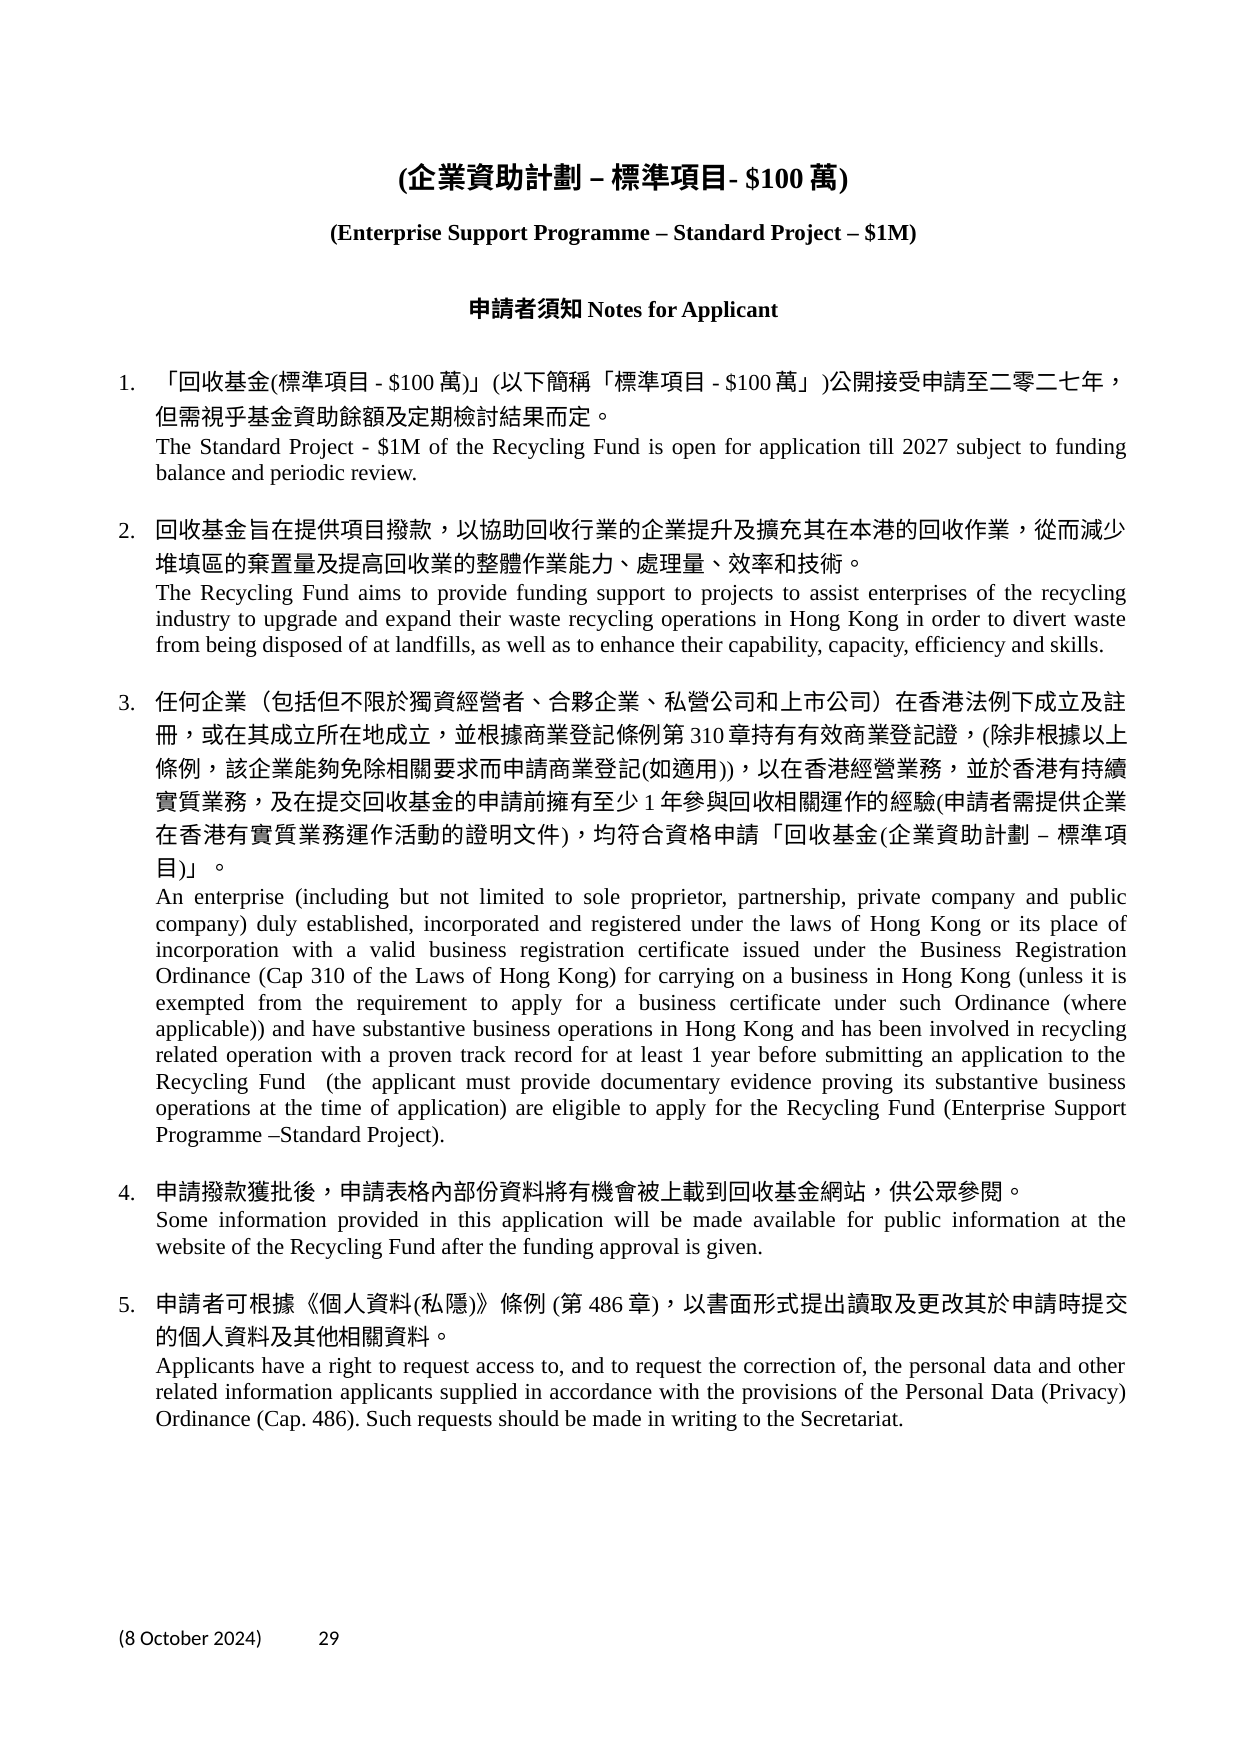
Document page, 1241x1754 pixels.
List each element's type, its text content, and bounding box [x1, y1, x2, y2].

list 申請撥款獲批後，申請表格內部份資料將有機會被上載到回收基金網站，供公眾參閱。 Some information provided in this application will be made available for public information at the website of the Recycling Fund after the funding approval is given. [118, 1173, 1128, 1259]
list 任何企業（包括但不限於獨資經營者、合夥企業、私營公司和上市公司）在香港法例下成立及註冊，或在其成立所在地成立，並根據商業登記條例第310章持有有效商業登記證，(除非根據以上條例，該企業能夠免除相關要求而申請商業登記(如適用))，以在香港經營業務，並於香港有持續實質業務，及在提交回收基金的申請前擁有至少1年參與回收相關運作的經驗(申請者需提供企業在香港有實質業務運作活動的證明文件)，均符合資格申請「回收基金(企業資助計劃 – 標準項目)」。 An enterprise (including but not limited to sole proprietor, partnership, private company and public company) duly established, incorporated and registered under the laws of Hong Kong or its place of incorporation with a valid business registration certificate issued under the Business Registration Ordinance (Cap 310 of the Laws of Hong Kong) for carrying on a business in Hong Kong (unless it is exempted from the requirement to apply for a business certificate under such Ordinance (where applicable)) and have substantive business operations in Hong Kong and has been involved in recycling related operation with a proven track record for at least 1 year before submitting an application to the Recycling Fund (the applicant must provide documentary evidence proving its substantive business operations at the time of application) are eligible to apply for the Recycling Fund (Enterprise Support Programme –Standard Project). [118, 684, 1128, 1147]
list 申請者可根據《個人資料(私隱)》條例 (第486章)，以書面形式提出讀取及更改其於申請時提交的個人資料及其他相關資料。 Applicants have a right to request access to, and to request the correction of, the personal data and other related information applicants supplied in accordance with the provisions of the Personal Data (Privacy) Ordinance (Cap. 486). Such requests should be made in writing to the Secretariat. [118, 1286, 1128, 1431]
subtitle 申請者須知Notes for Applicant [118, 289, 1128, 326]
list 回收基金旨在提供項目撥款，以協助回收行業的企業提升及擴充其在本港的回收作業，從而減少堆填區的棄置量及提高回收業的整體作業能力、處理量、效率和技術。 The Recycling Fund aims to provide funding support to projects to assist enterprises of the recycling industry to upgrade and expand their waste recycling operations in Hong Kong in order to divert waste from being disposed of at landfills, as well as to enhance their capability, capacity, efficiency and skills. [118, 512, 1128, 658]
list 「回收基金(標準項目 - $100萬)」(以下簡稱「標準項目 - $100萬」)公開接受申請至二零二七年，但需視乎基金資助餘額及定期檢討結果而定。 The Standard Project - $1M of the Recycling Fund is open for application till 2027 subject to funding balance and periodic review. [118, 364, 1128, 486]
subtitle (企業資助計劃 – 標準項目- $100萬) (Enterprise Support Programme – Standard Project – $1M) [118, 139, 1128, 251]
